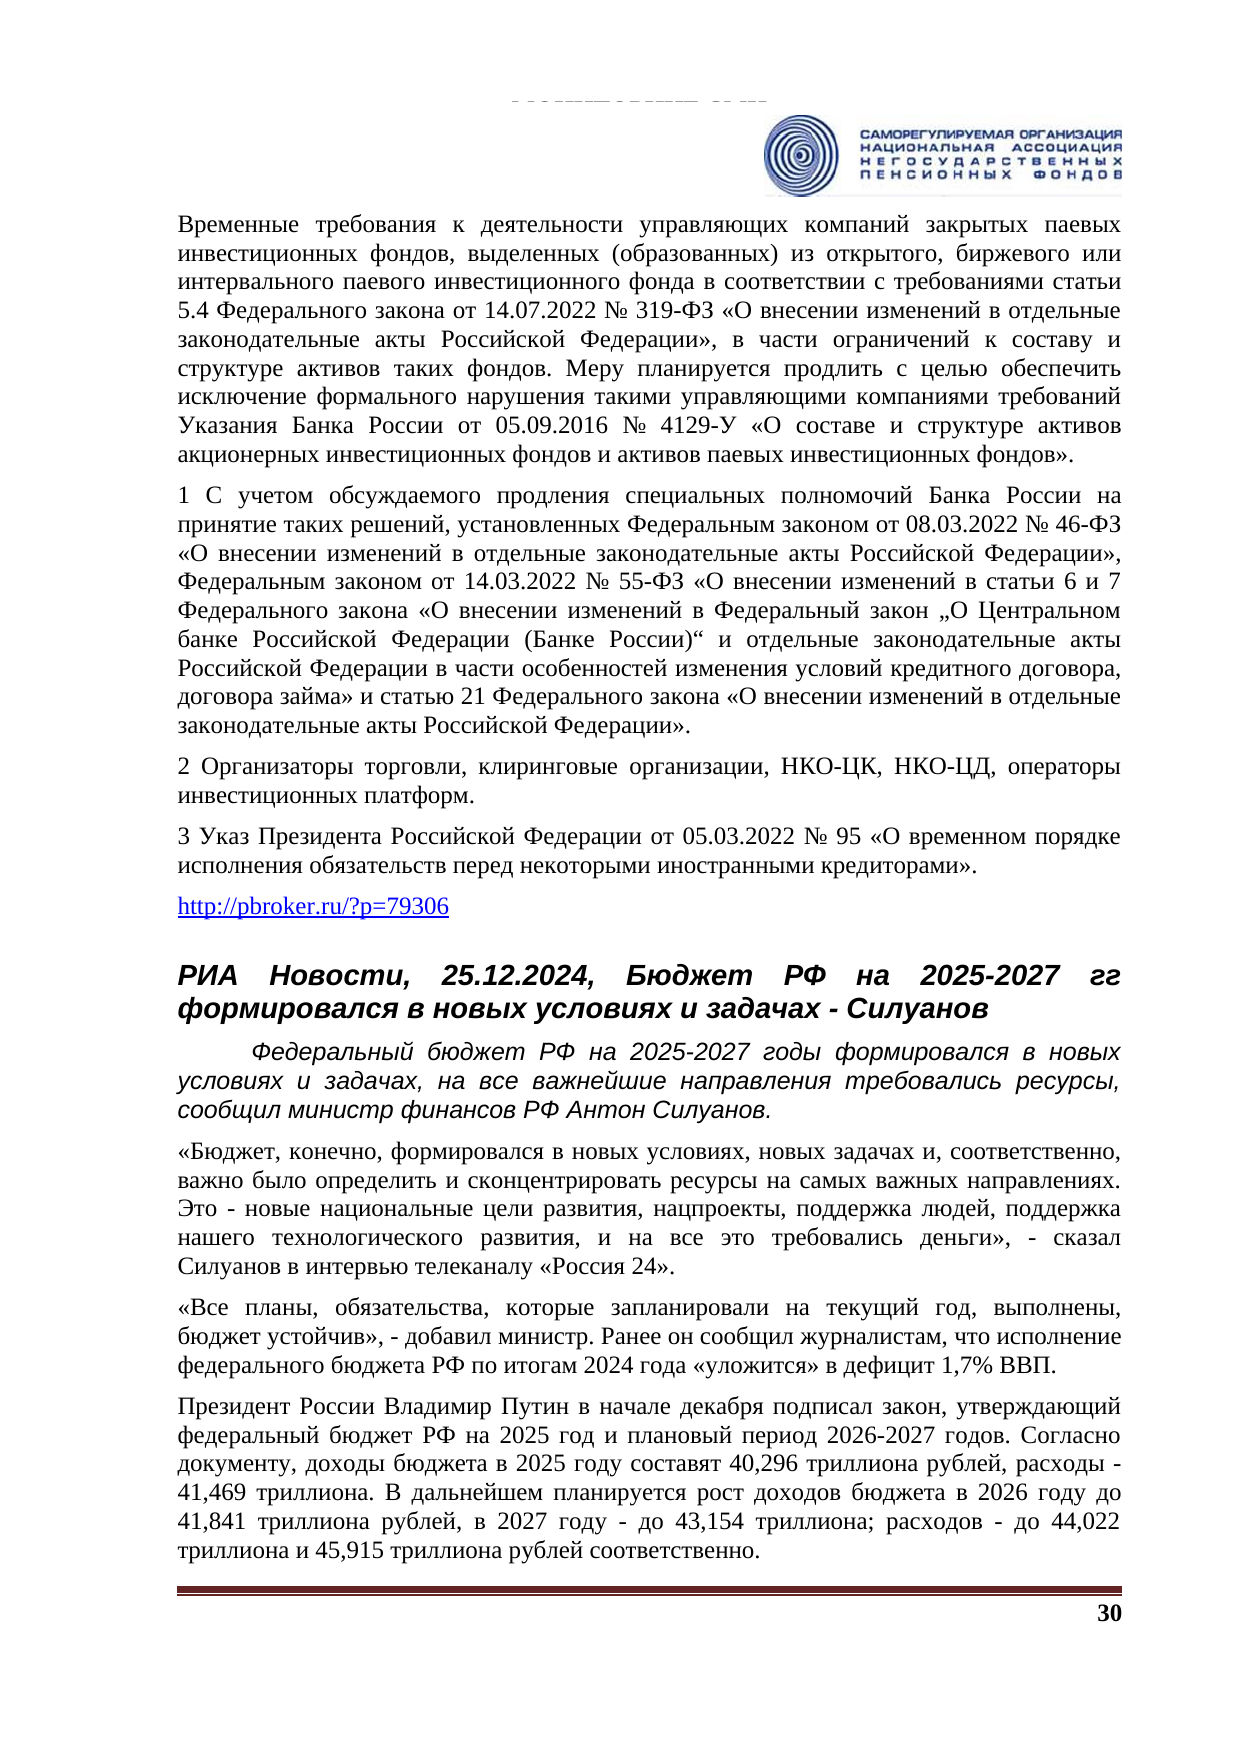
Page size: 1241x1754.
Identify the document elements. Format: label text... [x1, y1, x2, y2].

subtitle РИА Новости, 25.12.2024, Бюджет РФ на 2025-2027 гг формировался в новых условиях и задачах - Силуанов [177, 958, 1122, 1025]
text «Бюджет, конечно, формировался в новых условиях, новых задачах и, соответственно, важно было определить и сконцентрировать ресурсы на самых важных направлениях. Это - новые национальные цели развития, нацпроекты, поддержка людей, поддержка нашего технологического развития, и на все это требовались деньги», - сказал Силуанов в интервью телеканалу «Россия 24». [177, 1136, 1122, 1280]
text http://pbroker.ru/?p=79306 [177, 891, 1122, 920]
text 2 Организаторы торговли, клиринговые организации, НКО-ЦК, НКО-ЦД, операторы инвестиционных платформ. [177, 751, 1122, 809]
subtitle Федеральный бюджет РФ на 2025-2027 годы формировался в новых условиях и задачах, на все важнейшие направления требовались ресурсы, сообщил министр финансов РФ Антон Силуанов. [177, 1037, 1122, 1123]
text Временные требования к деятельности управляющих компаний закрытых паевых инвестиционных фондов, выделенных (образованных) из открытого, биржевого или интервального паевого инвестиционного фонда в соответствии с требованиями статьи 5.4 Федерального закона от 14.07.2022 № 319-ФЗ «О внесении изменений в отдельные законодательные акты Российской Федерации», в части ограничений к составу и структуре активов таких фондов. Меру планируется продлить с целью обеспечить исключение формального нарушения такими управляющими компаниями требований Указания Банка России от 05.09.2016 № 4129-У «О составе и структуре активов акционерных инвестиционных фондов и активов паевых инвестиционных фондов». [177, 209, 1122, 468]
text Президент России Владимир Путин в начале декабря подписал закон, утверждающий федеральный бюджет РФ на 2025 год и плановый период 2026-2027 годов. Согласно документу, доходы бюджета в 2025 году составят 40,296 триллиона рублей, расходы - 41,469 триллиона. В дальнейшем планируется рост доходов бюджета в 2026 году до 41,841 триллиона рублей, в 2027 году - до 43,154 триллиона; расходов - до 44,022 триллиона и 45,915 триллиона рублей соответственно. [177, 1391, 1122, 1563]
picture [764, 115, 1122, 197]
text 1 С учетом обсуждаемого продления специальных полномочий Банка России на принятие таких решений, установленных Федеральным законом от 08.03.2022 № 46-ФЗ «О внесении изменений в отдельные законодательные акты Российской Федерации», Федеральным законом от 14.03.2022 № 55-ФЗ «О внесении изменений в статьи 6 и 7 Федерального закона «О внесении изменений в Федеральный закон „О Центральном банке Российской Федерации (Банке России)“ и отдельные законодательные акты Российской Федерации в части особенностей изменения условий кредитного договора, договора займа» и статью 21 Федерального закона «О внесении изменений в отдельные законодательные акты Российской Федерации». [177, 480, 1122, 739]
text 3 Указ Президента Российской Федерации от 05.03.2022 № 95 «О временном порядке исполнения обязательств перед некоторыми иностранными кредиторами». [177, 821, 1122, 879]
text «Все планы, обязательства, которые запланировали на текущий год, выполнены, бюджет устойчив», - добавил министр. Ранее он сообщил журналистам, что исполнение федерального бюджета РФ по итогам 2024 года «уложится» в дефицит 1,7% ВВП. [177, 1292, 1122, 1378]
